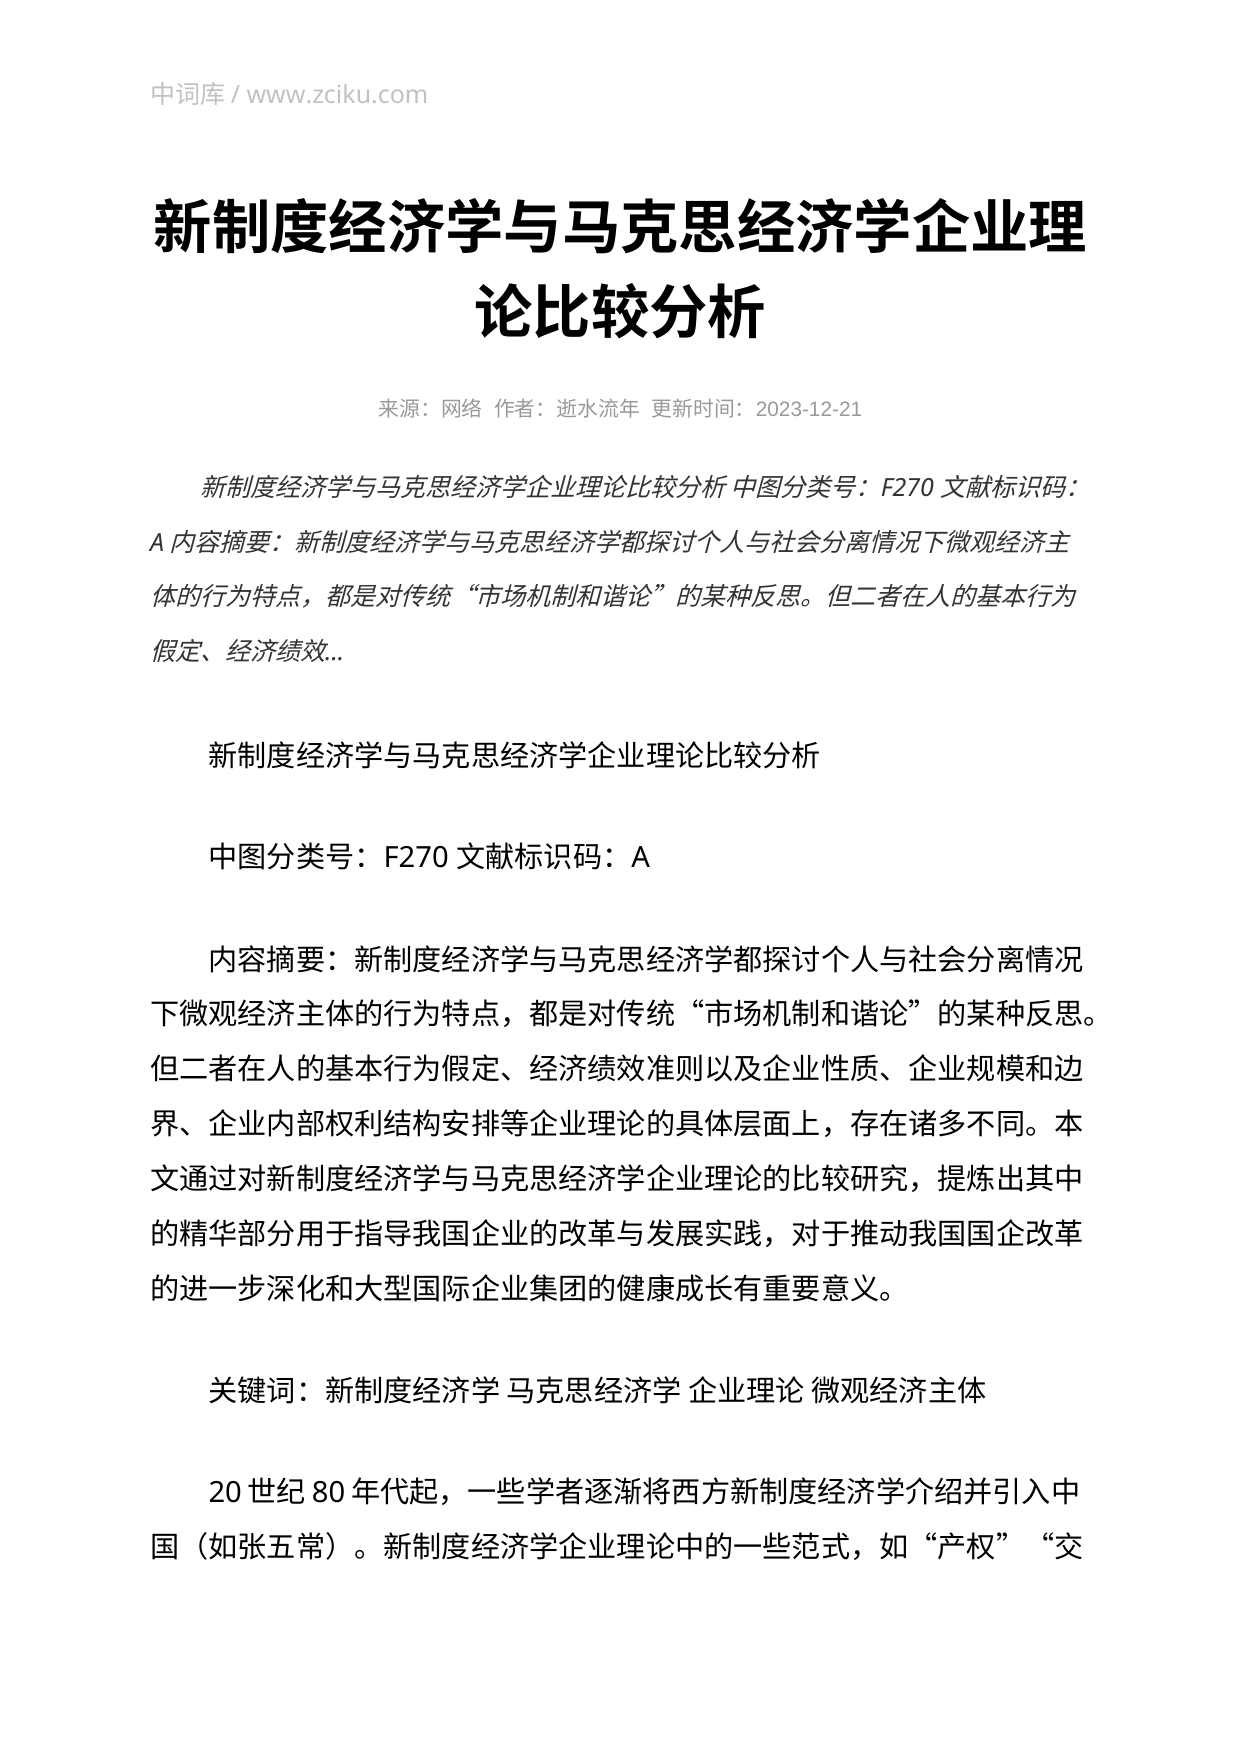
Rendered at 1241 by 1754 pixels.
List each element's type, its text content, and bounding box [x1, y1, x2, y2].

text 中图分类号：F270 文献标识码：A [150, 834, 1090, 876]
subtitle 新制度经济学与马克思经济学企业理论比较分析 [150, 181, 1090, 350]
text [150, 1469, 1090, 1566]
text 内容摘要：新制度经济学与马克思经济学都探讨个人与社会分离情况下微观经济主体的行为特点，都是对传统“市场机制和谐论”的某种反思。但二者在人的基本行为假定、经济绩效准则以及企业性质、企业规模和边界、企业内部权利结构安排等企业理论的具体层面上，存在诸多不同。本文通过对新制度经济学与马克思经济学企业理论的比较研究，提炼出其中的精华部分用于指导我国企业的改革与发展实践，对于推动我国国企改革的进一步深化和大型国际企业集团的健康成长有重要意义。 [150, 936, 1090, 1308]
text 新制度经济学与马克思经济学企业理论比较分析 中图分类号：F270 文献标识码：A内容摘要：新制度经济学与马克思经济学都探讨个人与社会分离情况下微观经济主体的行为特点，都是对传统“市场机制和谐论”的某种反思。但二者在人的基本行为假定、经济绩效... [150, 468, 1090, 667]
text 关键词：新制度经济学 马克思经济学 企业理论 微观经济主体 [150, 1367, 1090, 1409]
text 新制度经济学与马克思经济学企业理论比较分析 [150, 732, 1090, 774]
text 来源：网络 作者：逝水流年 更新时间：2023-12-21 [150, 397, 1090, 421]
